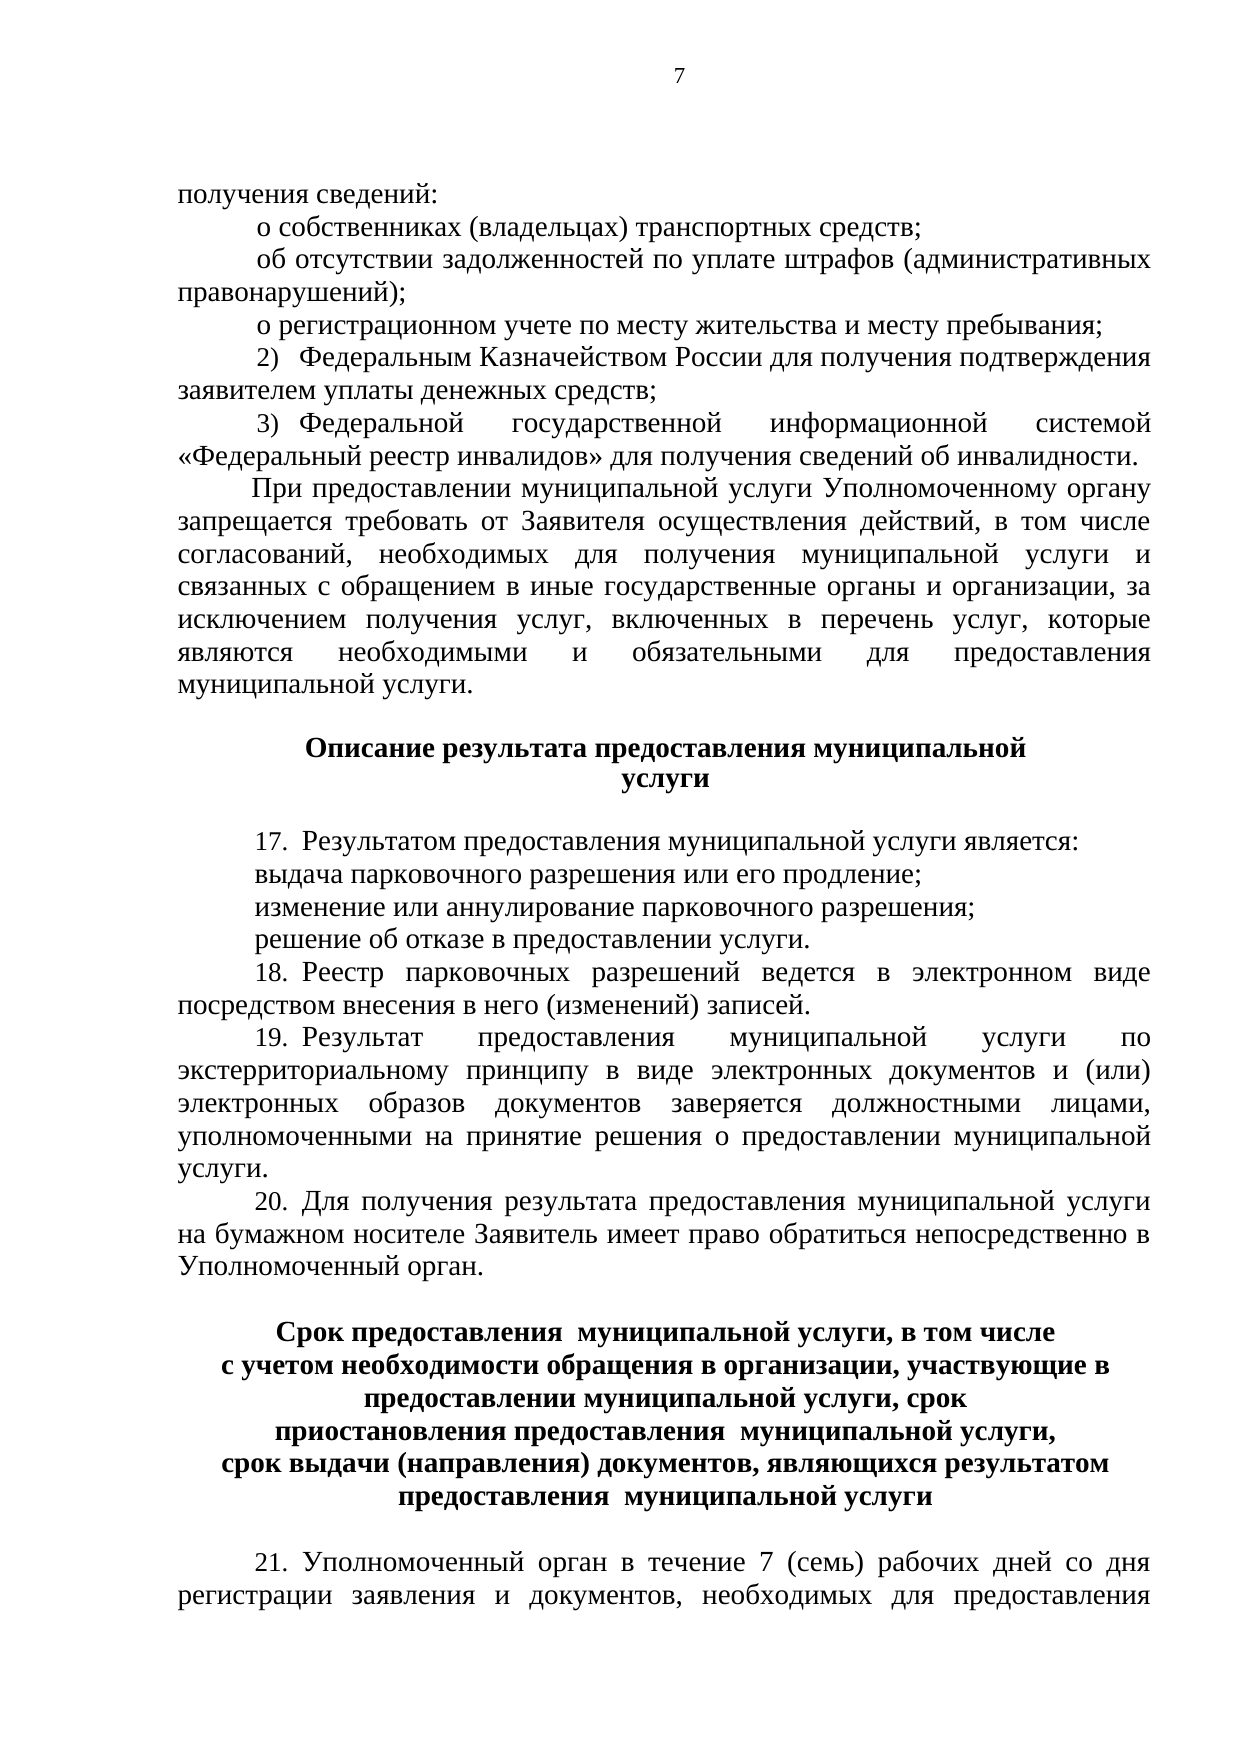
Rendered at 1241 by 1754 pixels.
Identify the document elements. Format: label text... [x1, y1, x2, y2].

subtitle услуги [179, 763, 1152, 793]
list Реестр парковочных разрешений ведется в электронном виде посредством внесения в него (изменений) записей. [177, 955, 1152, 1021]
list Федеральным Казначейством России для получения подтверждения заявителем уплаты денежных средств; [177, 341, 1152, 406]
text об отсутствии задолженностей по уплате штрафов (административных правонарушений); [177, 243, 1152, 308]
text При предоставлении муниципальной услуги Уполномоченному органу запрещается требовать от Заявителя осуществления действий, в том числе согласований, необходимых для получения муниципальной услуги и связанных с обращением в иные государственные органы и организации, за исключением получения услуг, включенных в перечень услуг, которые являются необходимыми и обязательными для предоставления муниципальной услуги. [177, 472, 1152, 701]
text о регистрационном учете по месту жительства и месту пребывания; [177, 308, 1152, 341]
list Результатом предоставления муниципальной услуги является: [177, 824, 1152, 857]
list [177, 1545, 1152, 1611]
text о собственниках (владельцах) транспортных средств; [177, 210, 1152, 243]
text Срок предоставления муниципальной услуги, в том числе с учетом необходимости обращения в организации, участвующие в предоставлении муниципальной услуги, срок приостановления предоставления муниципальной услуги, срок выдачи (направления) документов, являющихся результатом предоставления муниципальной услуги [179, 1316, 1152, 1512]
text решение об отказе в предоставлении услуги. [177, 923, 1152, 955]
list Результат предоставления муниципальной услуги по экстерриториальному принципу в виде электронных документов и (или) электронных образов документов заверяется должностными лицами, уполномоченными на принятие решения о предоставлении муниципальной услуги. [177, 1021, 1152, 1184]
subtitle Описание результата предоставления муниципальной [179, 733, 1152, 763]
list Для получения результата предоставления муниципальной услуги на бумажном носителе Заявитель имеет право обратиться непосредственно в Уполномоченный орган. [177, 1184, 1152, 1282]
list Федеральной государственной информационной системой «Федеральный реестр инвалидов» для получения сведений об инвалидности. [177, 406, 1152, 472]
text изменение или аннулирование парковочного разрешения; [177, 890, 1152, 923]
text выдача парковочного разрешения или его продление; [177, 857, 1152, 890]
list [177, 177, 1152, 210]
